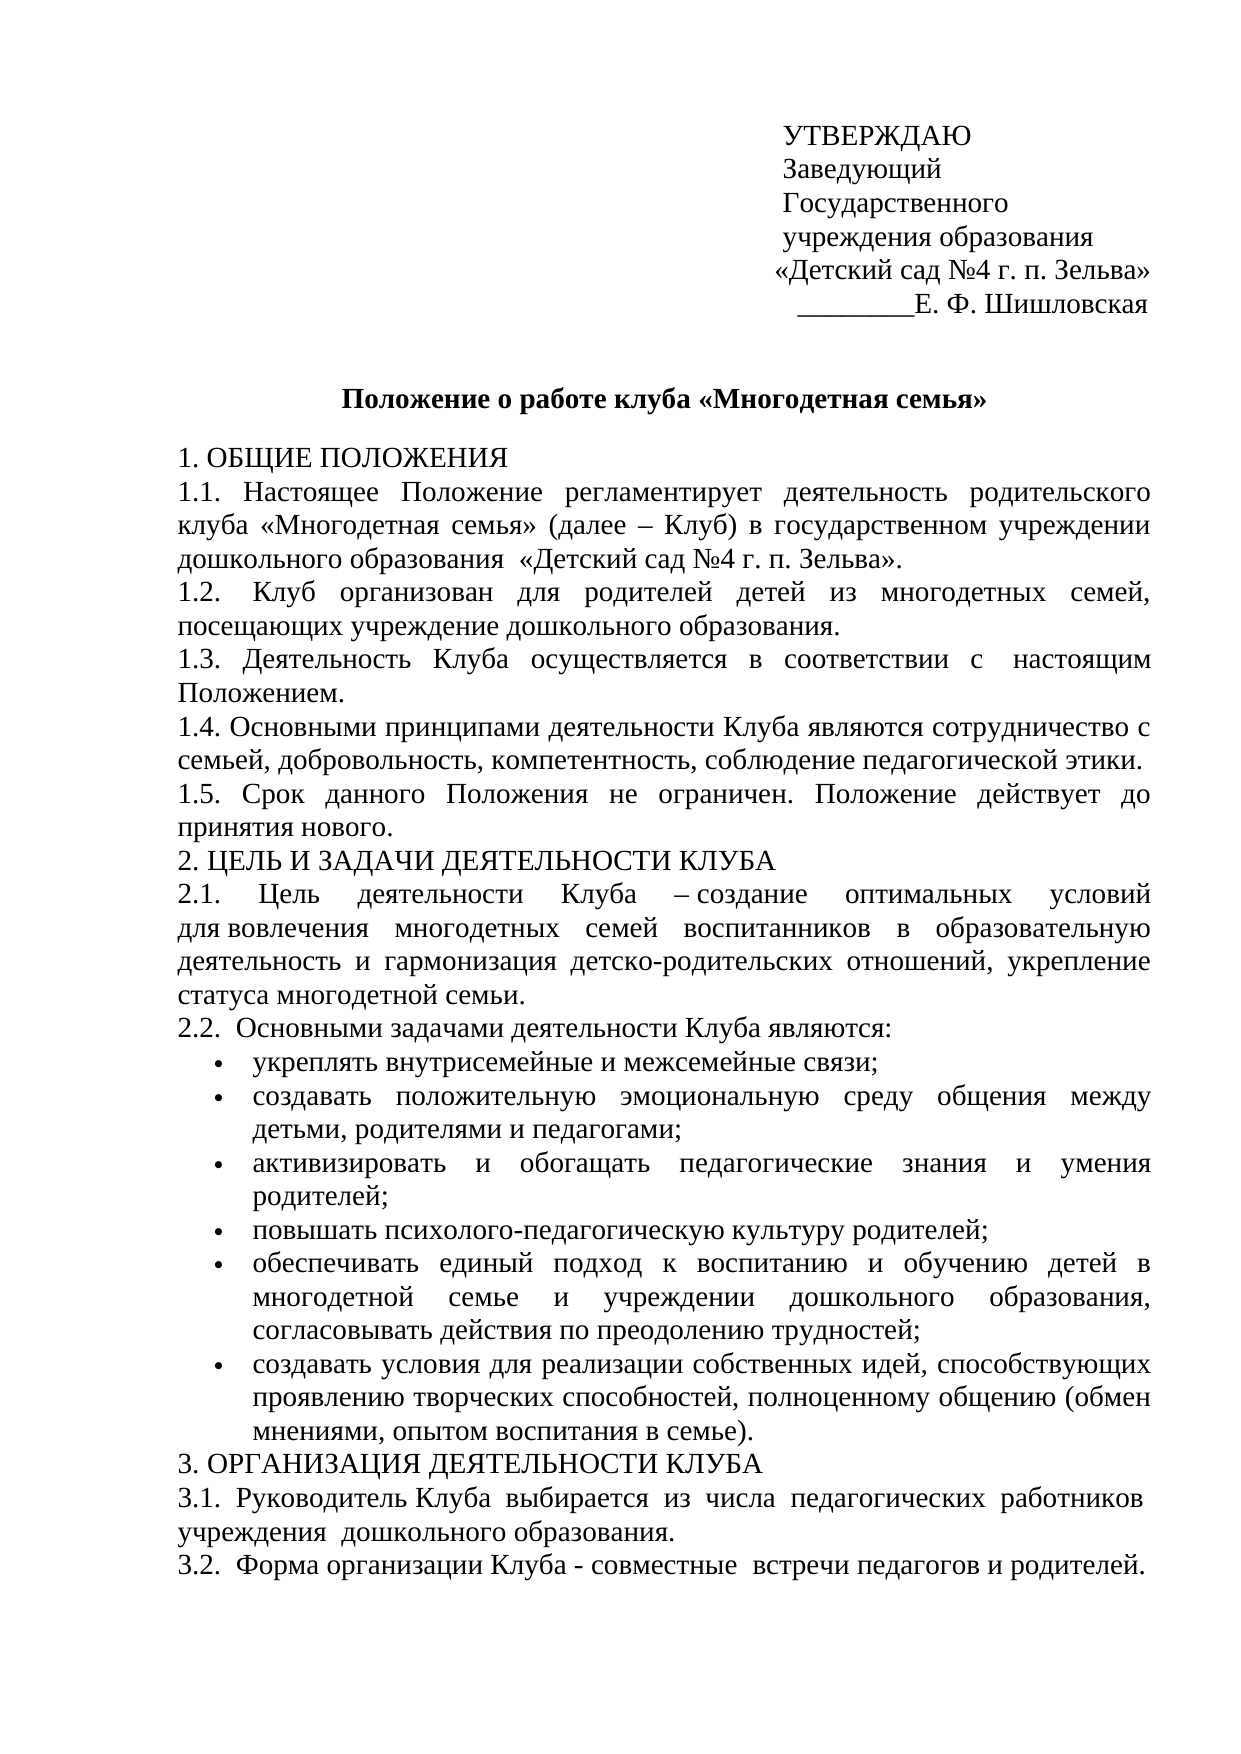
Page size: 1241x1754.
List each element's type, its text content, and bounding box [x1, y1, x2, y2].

text 1.4. Основными принципами деятельности Клуба являются сотрудничество с семьей, добровольность, компетентность, соблюдение педагогической этики. [177, 709, 1152, 776]
text 1.3. Деятельность Клуба осуществляется в соответствии с настоящим Положением. [177, 642, 1152, 709]
text Положение о работе клуба «Многодетная семья» [177, 381, 1152, 414]
text 1.2. Клуб организован для родителей детей из многодетных семей, посещающих учреждение дошкольного образования. [177, 574, 1152, 642]
text 2.1. Цель деятельности Клуба – создание оптимальных условий для вовлечения многодетных семей воспитанников в образовательную деятельность и гармонизация детско-родительских отношений, укрепление статуса многодетной семьи. [177, 876, 1152, 1011]
text 1.1. Настоящее Положение регламентирует деятельность родительского клуба «Многодетная семья» (далее – Клуб) в государственном учреждении дошкольного образования «Детский сад №4 г. п. Зельва». [177, 474, 1152, 574]
text 1. ОБЩИЕ ПОЛОЖЕНИЯ [177, 440, 1152, 474]
text 3.1. Руководитель Клуба выбирается из числа педагогических работников учреждения дошкольного образования. [177, 1480, 1152, 1547]
list создавать положительную эмоциональную среду общения между детьми, родителями и педагогами; [215, 1078, 1152, 1145]
list создавать условия для реализации собственных идей, способствующих проявлению творческих способностей, полноценному общению (обмен мнениями, опытом воспитания в семье). [215, 1346, 1152, 1447]
text 3.2. Форма организации Клуба - совместные встречи педагогов и родителей. [177, 1547, 1152, 1581]
list обеспечивать единый подход к воспитанию и обучению детей в многодетной семье и учреждении дошкольного образования, согласовывать действия по преодолению трудностей; [215, 1245, 1152, 1346]
text Государственного [177, 185, 1152, 219]
text УТВЕРЖДАЮ [177, 118, 1152, 152]
text учреждения образования [177, 219, 1152, 252]
text 2.2. Основными задачами деятельности Клуба являются: [177, 1011, 1152, 1044]
text «Детский сад №4 г. п. Зельва» [679, 252, 1152, 286]
text Заведующий [177, 152, 1152, 185]
list ЦЕЛЬ И ЗАДАЧИ ДЕЯТЕЛЬНОСТИ КЛУБА [177, 843, 1152, 876]
text ________Е. Ф. Шишловская [679, 286, 1152, 319]
list ОРГАНИЗАЦИЯ ДЕЯТЕЛЬНОСТИ КЛУБА [177, 1447, 1152, 1480]
list укреплять внутрисемейные и межсемейные связи; [215, 1044, 1152, 1078]
text 1.5. Срок данного Положения не ограничен. Положение действует до принятия нового. [177, 776, 1152, 843]
list повышать психолого-педагогическую культуру родителей; [215, 1212, 1152, 1245]
list активизировать и обогащать педагогические знания и умения родителей; [215, 1145, 1152, 1212]
